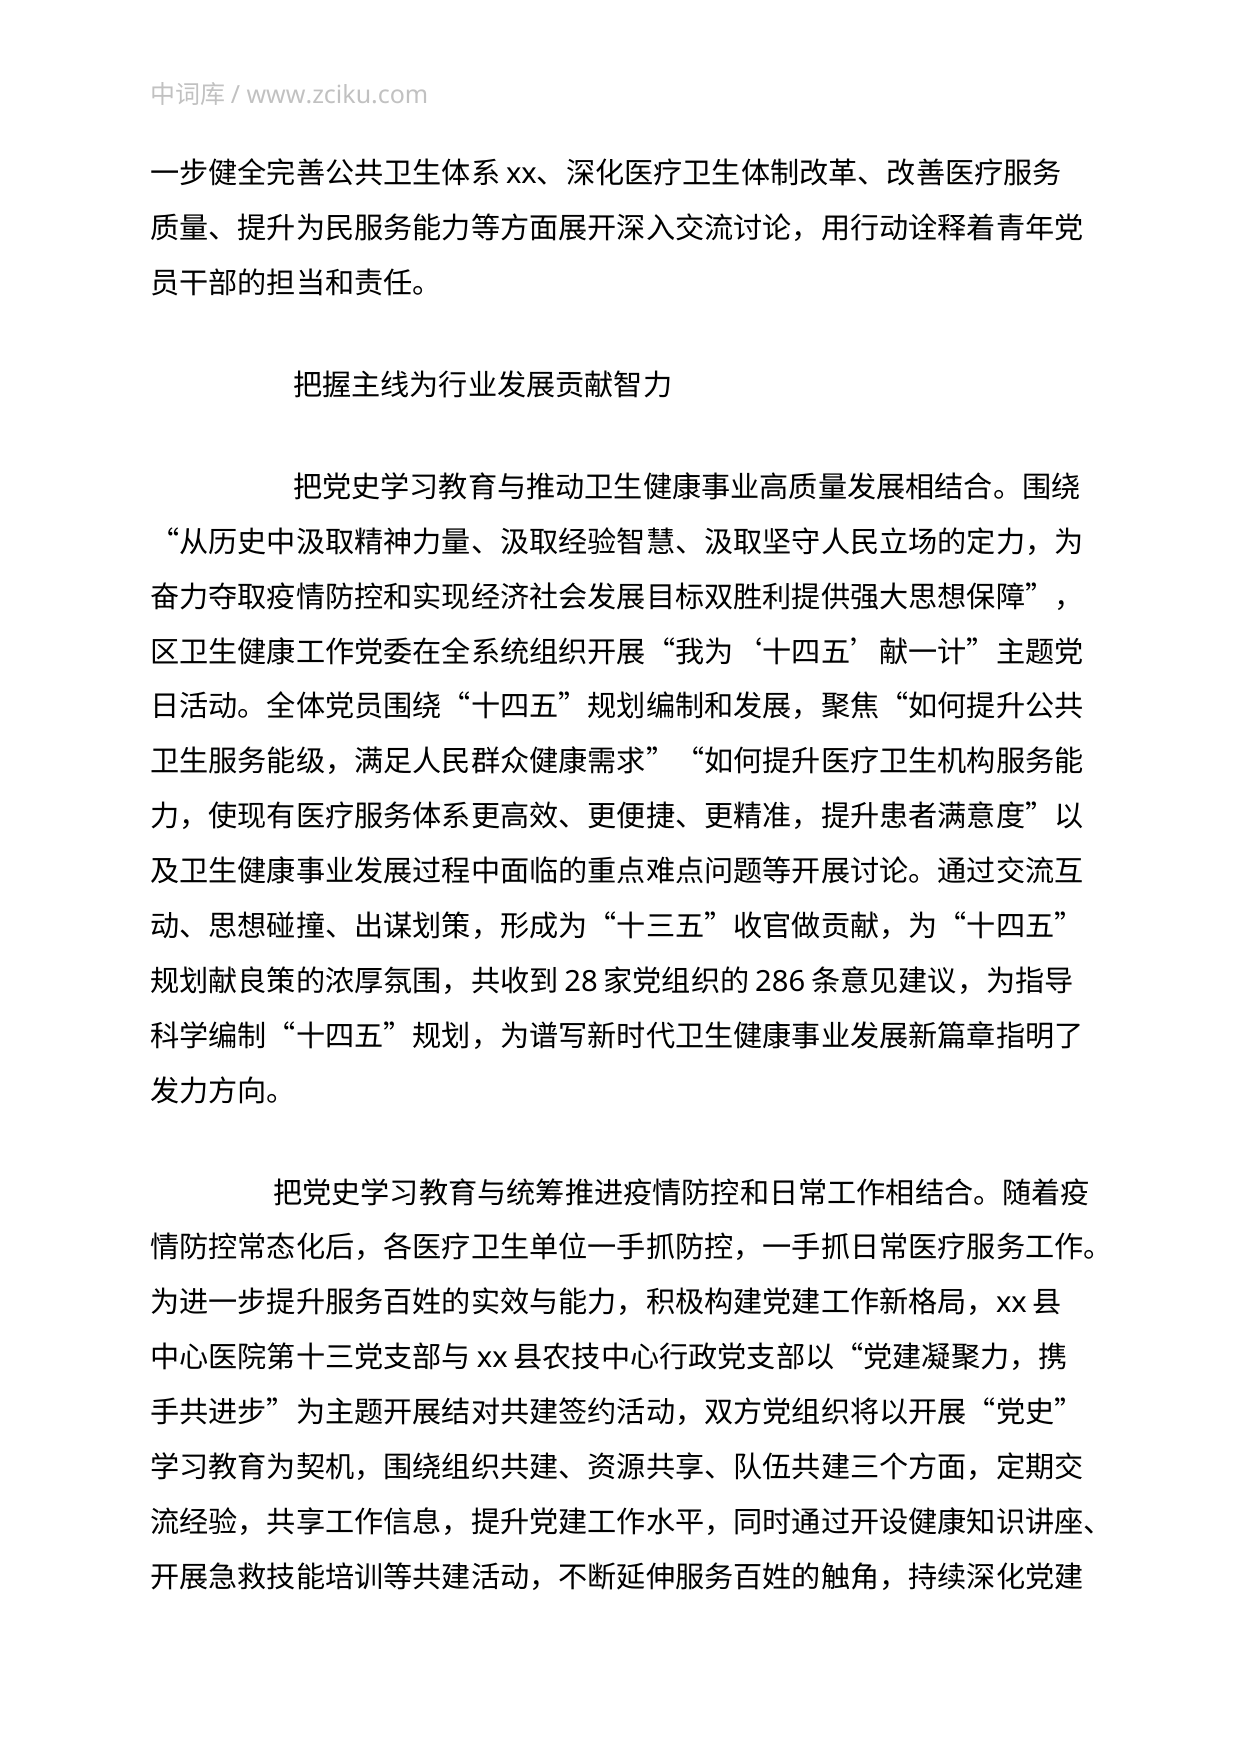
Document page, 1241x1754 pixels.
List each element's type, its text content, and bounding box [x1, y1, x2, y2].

text 把党史学习教育与推动卫生健康事业高质量发展相结合。围绕“从历史中汲取精神力量、汲取经验智慧、汲取坚守人民立场的定力，为奋力夺取疫情防控和实现经济社会发展目标双胜利提供强大思想保障”，区卫生健康工作党委在全系统组织开展“我为‘十四五’献一计”主题党日活动。全体党员围绕“十四五”规划编制和发展，聚焦“如何提升公共卫生服务能级，满足人民群众健康需求”“如何提升医疗卫生机构服务能力，使现有医疗服务体系更高效、更便捷、更精准，提升患者满意度”以及卫生健康事业发展过程中面临的重点难点问题等开展讨论。通过交流互动、思想碰撞、出谋划策，形成为“十三五”收官做贡献，为“十四五”规划献良策的浓厚氛围，共收到28家党组织的286条意见建议，为指导科学编制“十四五”规划，为谱写新时代卫生健康事业发展新篇章指明了发力方向。 [150, 463, 1090, 1110]
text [150, 1169, 1090, 1596]
text 把握主线为行业发展贡献智力 [150, 362, 1090, 404]
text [150, 150, 1090, 302]
